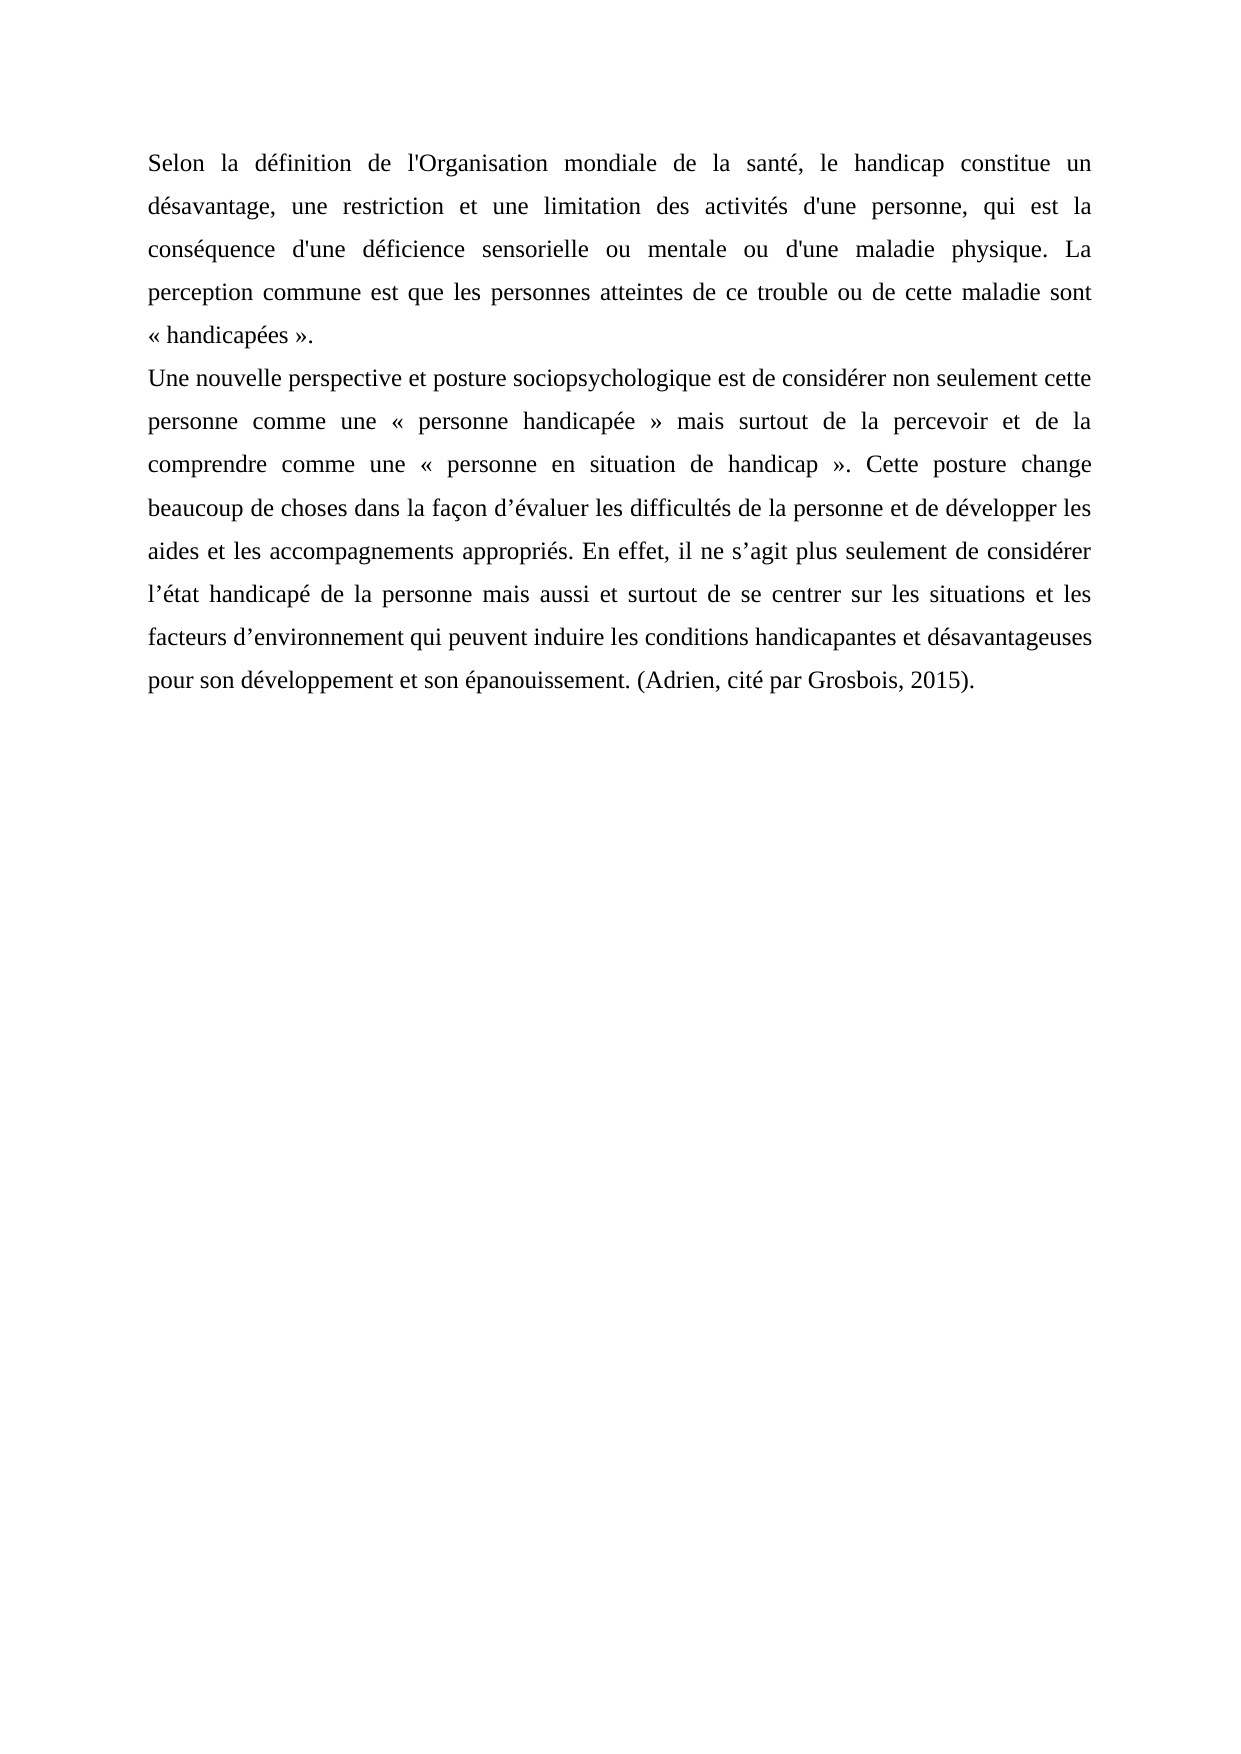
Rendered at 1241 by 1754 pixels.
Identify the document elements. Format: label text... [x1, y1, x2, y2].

text Selon la définition de l'Organisation mondiale de la santé, le handicap constitue un désavantage, une restriction et une limitation des activités d'une personne, qui est la conséquence d'une déficience sensorielle ou mentale ou d'une maladie physique. La perception commune est que les personnes atteintes de ce trouble ou de cette maladie sont « handicapées ». [148, 148, 1093, 349]
text Une nouvelle perspective et posture sociopsychologique est de considérer non seulement cette personne comme une « personne handicapée » mais surtout de la percevoir et de la comprendre comme une « personne en situation de handicap ». Cette posture change beaucoup de choses dans la façon d’évaluer les difficultés de la personne et de développer les aides et les accompagnements appropriés. En effet, il ne s’agit plus seulement de considérer l’état handicapé de la personne mais aussi et surtout de se centrer sur les situations et les facteurs d’environnement qui peuvent induire les conditions handicapantes et désavantageuses pour son développement et son épanouissement. (Adrien, cité par Grosbois, 2015). [148, 363, 1093, 694]
